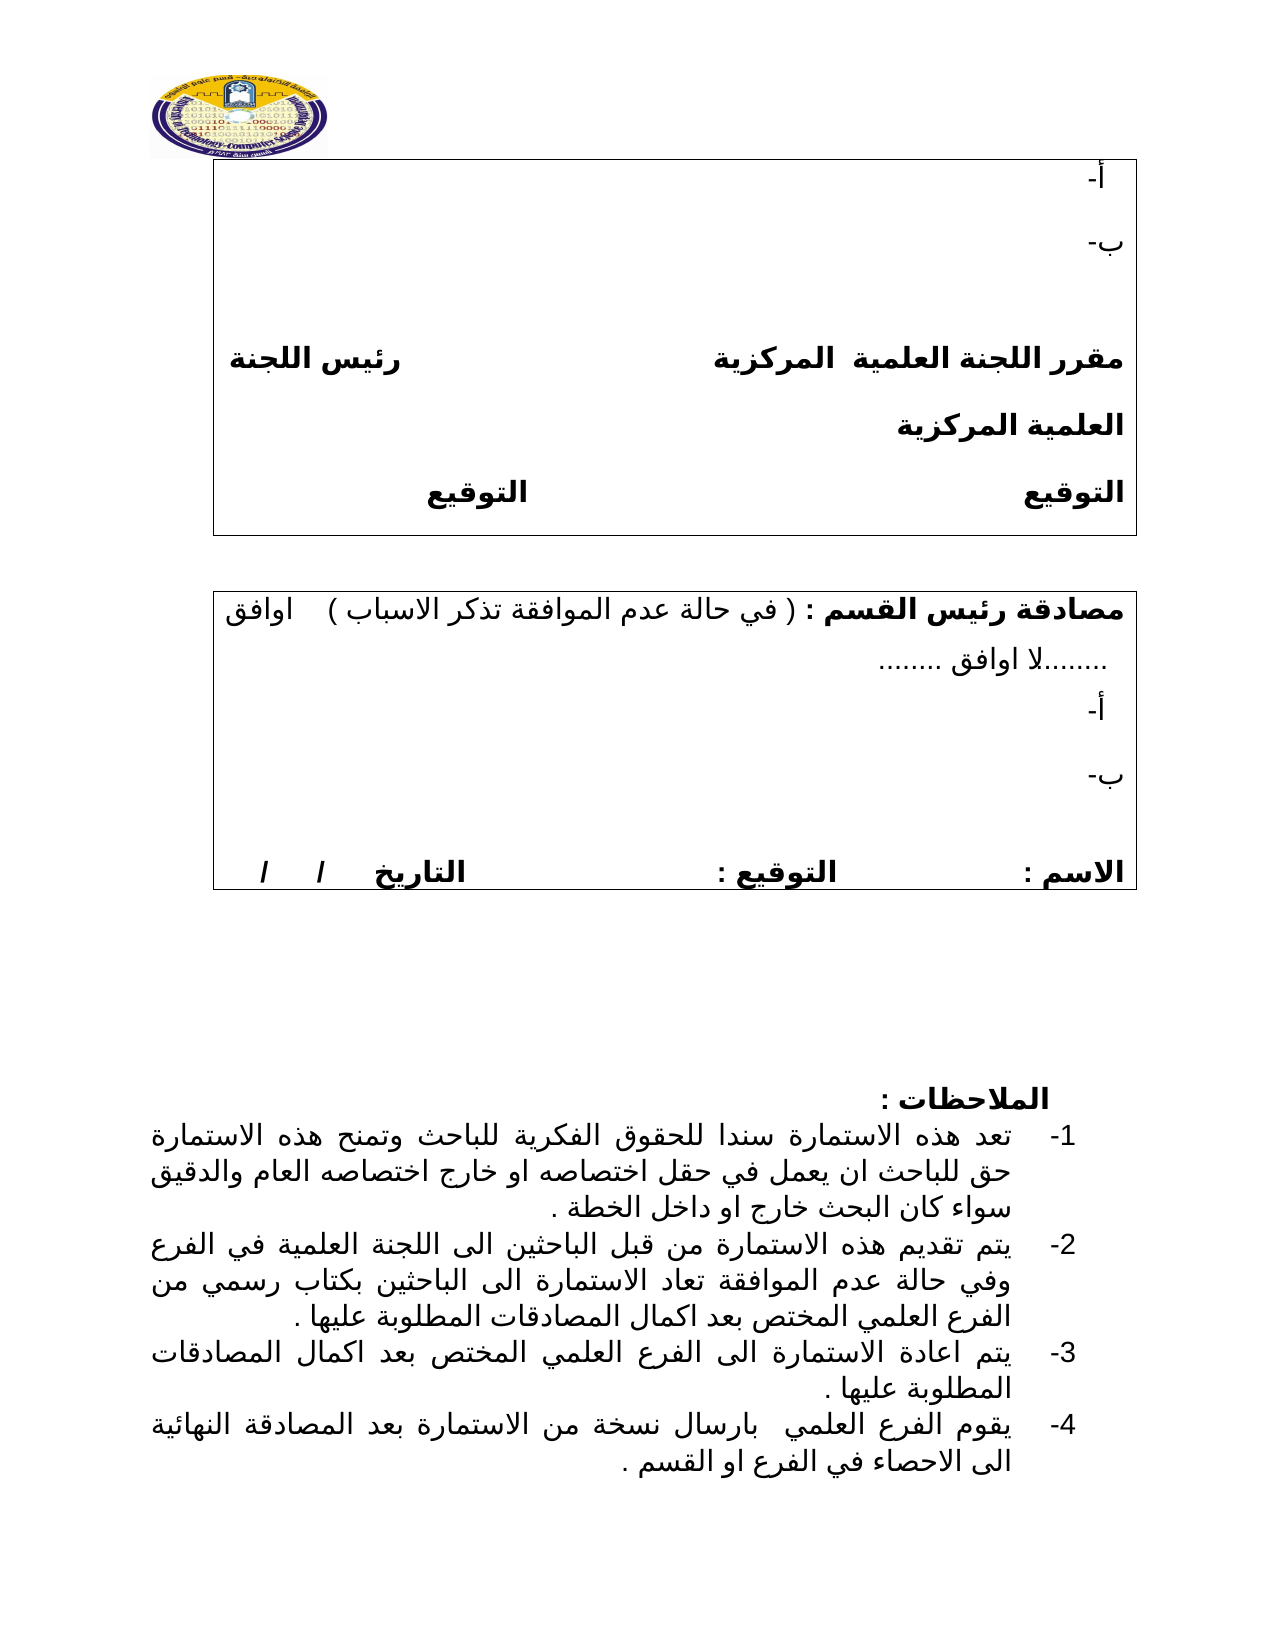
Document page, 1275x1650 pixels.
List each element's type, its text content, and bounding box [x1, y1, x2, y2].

picture [150, 75, 329, 159]
list تعد هذه الاستمارة سندا للحقوق الفكرية للباحث وتمنح هذه الاستمارة حق للباحث ان يعمل في حقل اختصاصه او خارج اختصاصه العام والدقيق سواء كان البحث خارج او داخل الخطة . [150, 1118, 1050, 1224]
list يقوم الفرع العلمي بارسال نسخة من الاستمارة بعد المصادقة النهائية الى الاحصاء في الفرع او القسم . [150, 1407, 1050, 1477]
list يتم اعادة الاستمارة الى الفرع العلمي المختص بعد اكمال المصادقات المطلوبة عليها . [150, 1335, 1050, 1405]
list الملاحظات : [150, 1082, 1050, 1116]
table_header مصادقة رئيس القسم : ( في حالة عدم الموافقة تذكر الاسباب ) اوافق ......... لا اوافق ........ الاسم : التوقيع : التاريخ / / [214, 592, 1136, 889]
list يتم تقديم هذه الاستمارة من قبل الباحثين الى اللجنة العلمية في الفرع وفي حالة عدم الموافقة تعاد الاستمارة الى الباحثين بكتاب رسمي من الفرع العلمي المختص بعد اكمال المصادقات المطلوبة عليها . [150, 1227, 1050, 1332]
